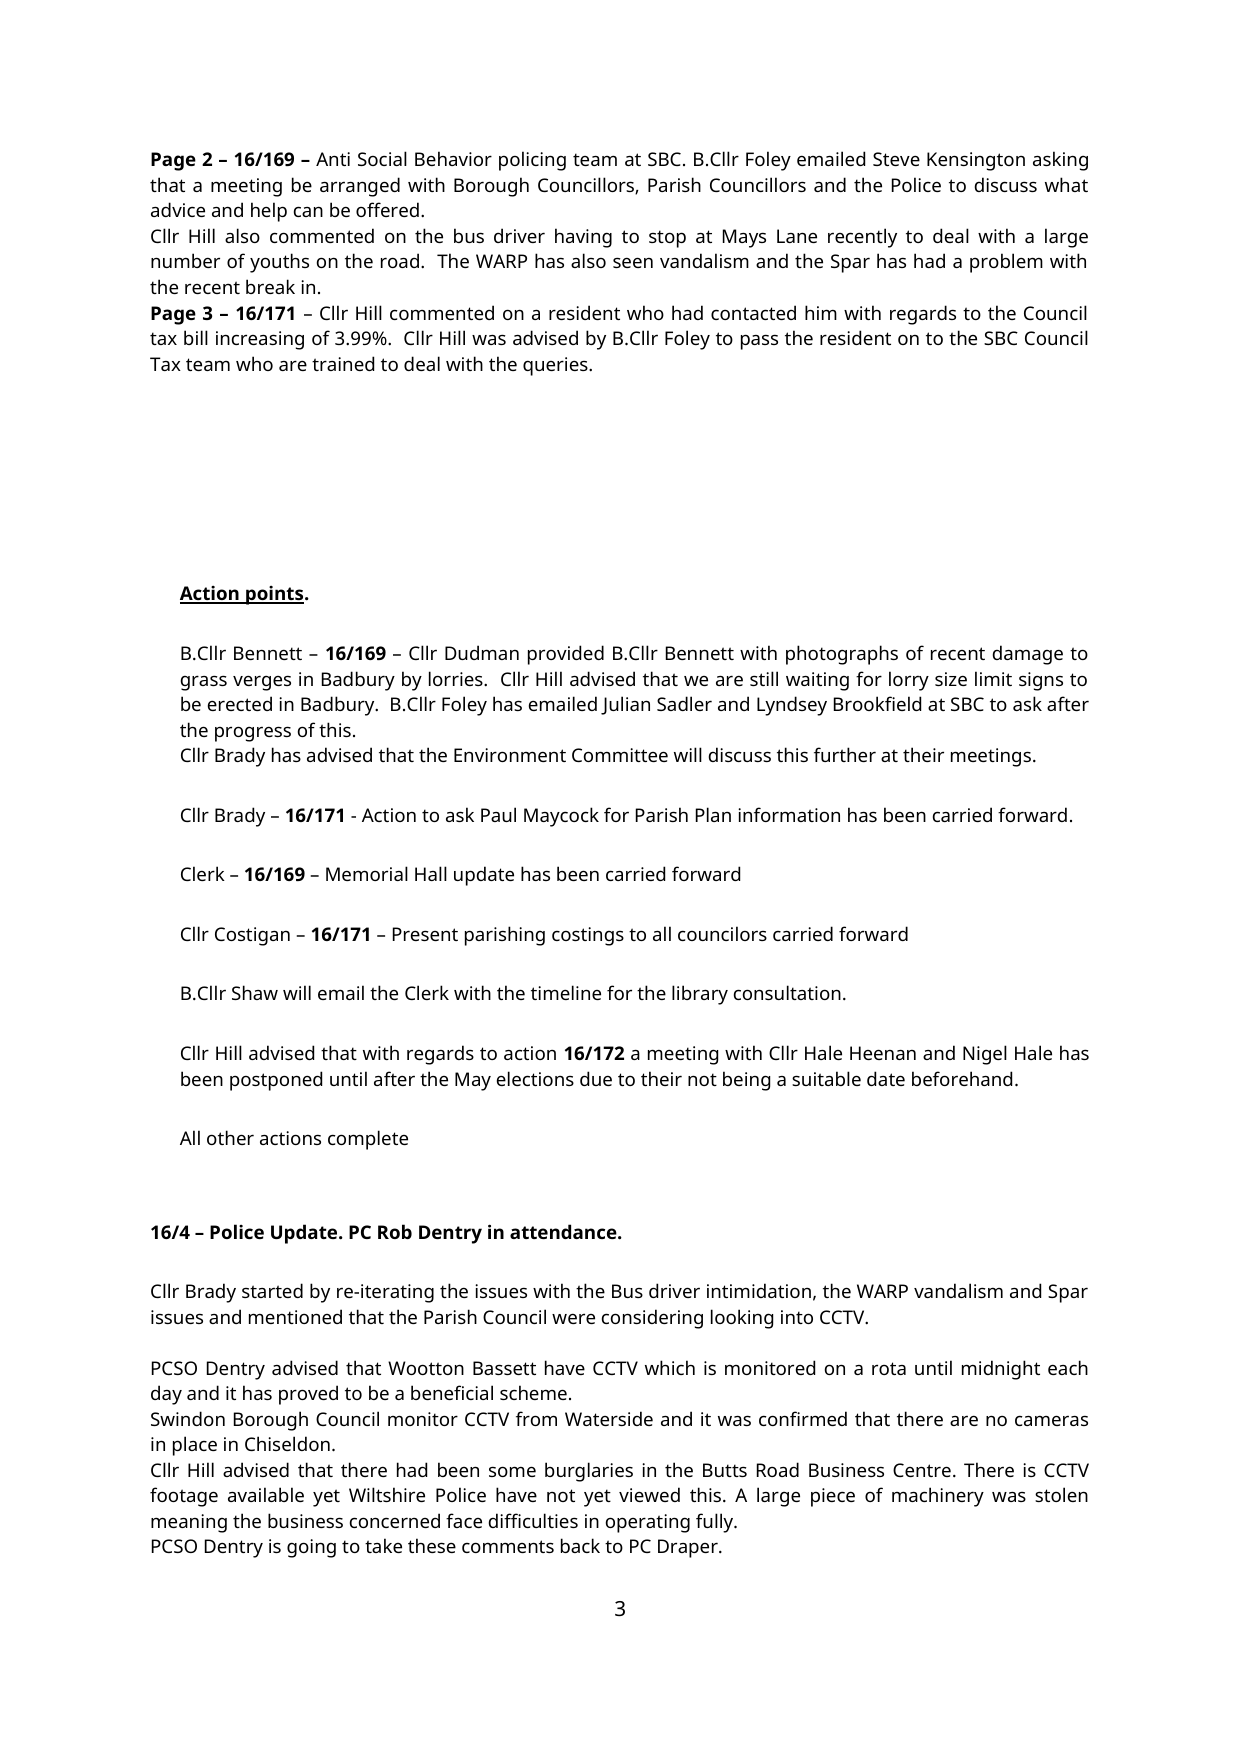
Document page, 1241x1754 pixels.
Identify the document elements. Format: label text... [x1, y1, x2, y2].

text Cllr Costigan – 16/171 – Present parishing costings to all councilors carried forward [179, 921, 1090, 947]
text B.Cllr Shaw will email the Clerk with the timeline for the library consultation. [179, 981, 1090, 1006]
text PCSO Dentry advised that Wootton Bassett have CCTV which is monitored on a rota until midnight each day and it has proved to be a beneficial scheme. [150, 1330, 1090, 1406]
text B.Cllr Bennett – 16/169 – Cllr Dudman provided B.Cllr Bennett with photographs of recent damage to grass verges in Badbury by lorries. Cllr Hill advised that we are still waiting for lorry size limit signs to be erected in Badbury. B.Cllr Foley has emailed Julian Sadler and Lyndsey Brookfield at SBC to ask after the progress of this. [179, 640, 1090, 742]
text PCSO Dentry is going to take these comments back to PC Draper. [150, 1534, 1090, 1559]
text Swindon Borough Council monitor CCTV from Waterside and it was confirmed that there are no cameras in place in Chiseldon. [150, 1406, 1090, 1457]
text Cllr Hill advised that there had been some burglaries in the Butts Road Business Centre. There is CCTV footage available yet Wiltshire Police have not yet viewed this. A large piece of machinery was stolen meaning the business concerned face difficulties in operating fully. [150, 1457, 1090, 1534]
text 16/4 – Police Update. PC Rob Dentry in attendance. [150, 1219, 1090, 1244]
text Cllr Brady started by re-iterating the issues with the Bus driver intimidation, the WARP vandalism and Spar issues and mentioned that the Parish Council were considering looking into CCTV. [150, 1279, 1090, 1330]
text Cllr Brady – 16/171 - Action to ask Paul Maycock for Parish Plan information has been carried forward. [179, 802, 1090, 827]
text All other actions complete [179, 1125, 1090, 1151]
text Cllr Hill advised that with regards to action 16/172 a meeting with Cllr Hale Heenan and Nigel Hale has been postponed until after the May elections due to their not being a suitable date beforehand. [179, 1040, 1090, 1091]
text Page 2 – 16/169 – Anti Social Behavior policing team at SBC. B.Cllr Foley emailed Steve Kensington asking that a meeting be arranged with Borough Councillors, Parish Councillors and the Police to discuss what advice and help can be offered. [150, 147, 1090, 223]
text Cllr Hill also commented on the bus driver having to stop at Mays Lane recently to deal with a large number of youths on the road. The WARP has also seen vandalism and the Spar has had a problem with the recent break in. [150, 223, 1090, 300]
text Cllr Brady has advised that the Environment Committee will discuss this further at their meetings. [179, 742, 1090, 768]
text Action points. [179, 581, 1090, 606]
text Clerk – 16/169 – Memorial Hall update has been carried forward [179, 862, 1090, 887]
text Page 3 – 16/171 – Cllr Hill commented on a resident who had contacted him with regards to the Council tax bill increasing of 3.99%. Cllr Hill was advised by B.Cllr Foley to pass the resident on to the SBC Council Tax team who are trained to deal with the queries. [150, 300, 1090, 376]
